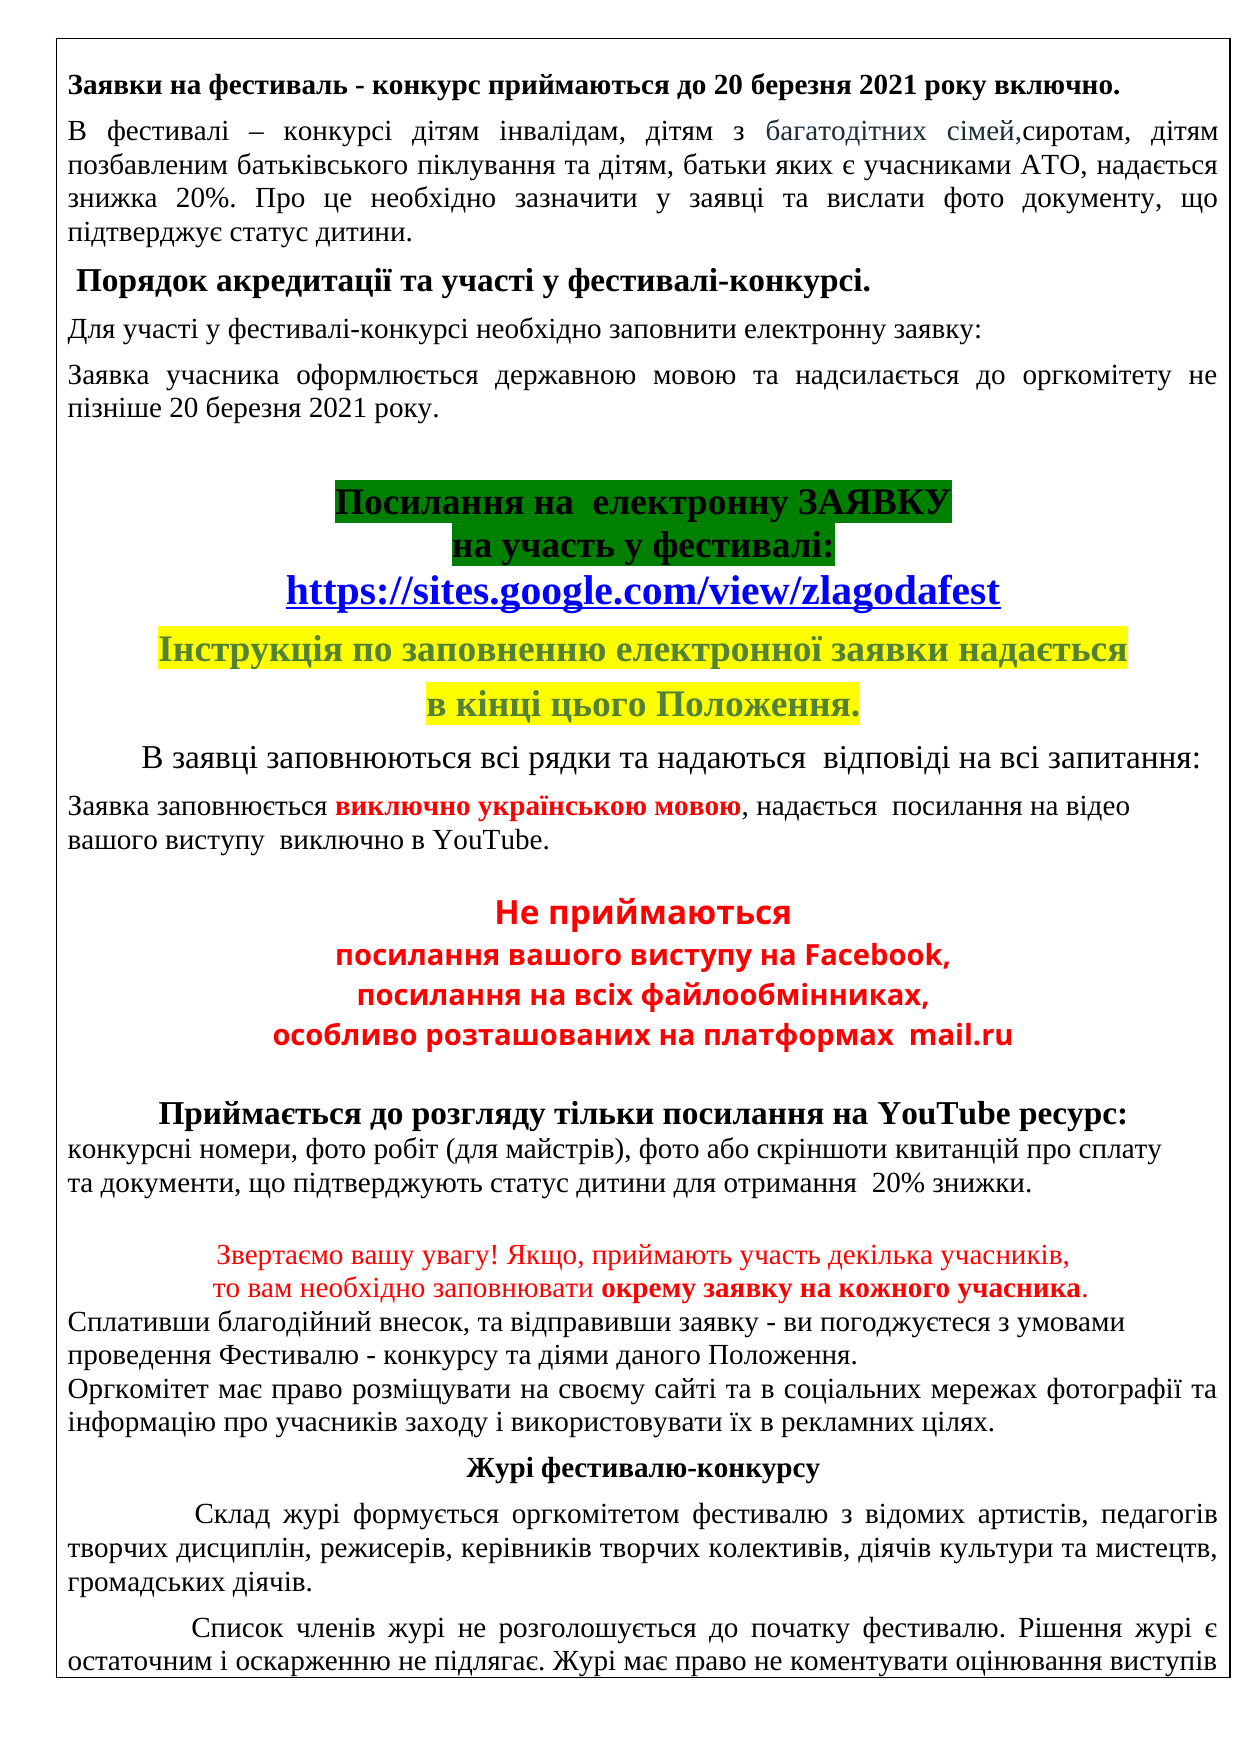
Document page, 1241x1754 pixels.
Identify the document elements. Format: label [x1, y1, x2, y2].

table_header [57, 39, 1229, 1677]
